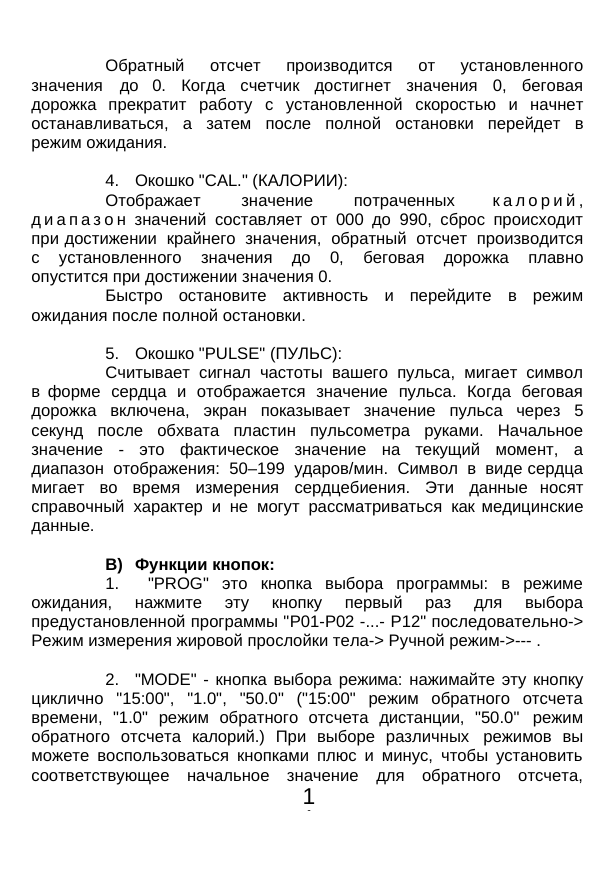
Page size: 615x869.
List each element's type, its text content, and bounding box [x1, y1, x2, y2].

text Считывает сигнал частоты вашего пульса, мигает символ в форме сердца и отображается значение пульса. Когда беговая дорожка включена, экран показывает значение пульса через 5 секунд после обхвата пластин пульсометра руками. Начальное значение - это фактическое значение на текущий момент, а диапазон отображения: 50–199 ударов/мин. Символ в виде сердца мигает во время измерения сердцебиения. Эти данные носят справочный характер и не могут рассматриваться как медицинские данные. [31, 363, 583, 535]
subtitle Функции кнопок: [31, 554, 583, 574]
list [31, 669, 583, 784]
list Окошко "CAL." (КАЛОРИИ): [31, 171, 583, 190]
list Окошко "PULSE" (ПУЛЬС): [31, 344, 583, 363]
text Отображает значение потраченных калорий, диапазон значений составляет от 000 до 990, сброс происходит при достижении крайнего значения, обратный отсчет производится с установленного значения до 0, беговая дорожка плавно опустится при достижении значения 0. [31, 190, 583, 286]
text Быстро остановите активность и перейдите в режим ожидания после полной остановки. [31, 286, 583, 324]
text Обратный отсчет производится от установленного значения до 0. Когда счетчик достигнет значения 0, беговая дорожка прекратит работу с установленной скоростью и начнет останавливаться, а затем после полной остановки перейдет в режим ожидания. [31, 56, 583, 152]
list "PROG" это кнопка выбора программы: в режиме ожидания, нажмите эту кнопку первый раз для выбора предустановленной программы "P01-P02 -...- P12" последовательно-> Режим измерения жировой прослойки тела-> Ручной режим->--- . [31, 574, 583, 650]
